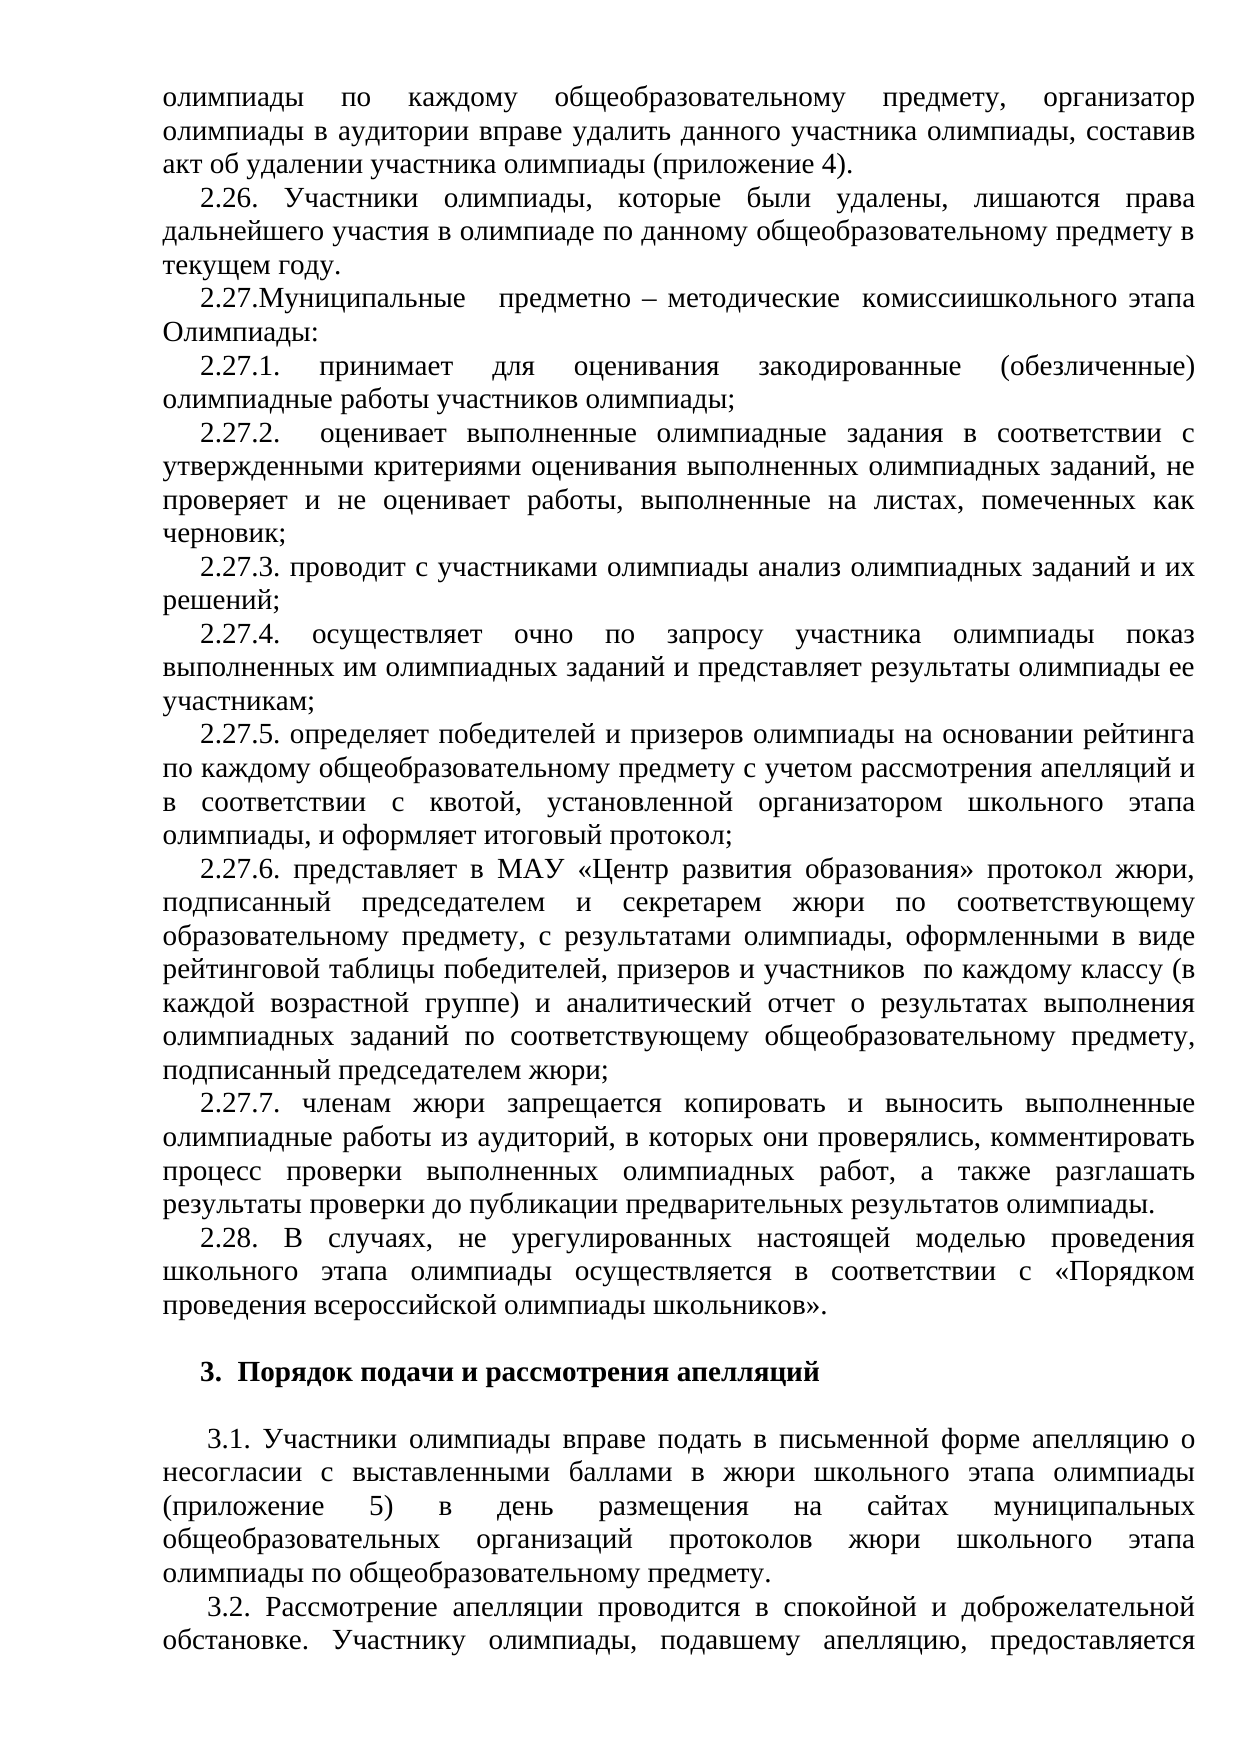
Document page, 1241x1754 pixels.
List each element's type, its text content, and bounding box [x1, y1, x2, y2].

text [162, 1589, 1196, 1656]
list Порядок подачи и рассмотрения апелляций [200, 1354, 1196, 1387]
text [162, 79, 1196, 180]
text 2.27.3. проводит с участниками олимпиады анализ олимпиадных заданий и их решений; [162, 549, 1196, 616]
text 3.1. Участники олимпиады вправе подать в письменной форме апелляцию о несогласии с выставленными баллами в жюри школьного этапа олимпиады (приложение 5) в день размещения на сайтах муниципальных общеобразовательных организаций протоколов жюри школьного этапа олимпиады по общеобразовательному предмету. [162, 1421, 1196, 1589]
text 2.27.7. членам жюри запрещается копировать и выносить выполненные олимпиадные работы из аудиторий, в которых они проверялись, комментировать процесс проверки выполненных олимпиадных работ, а также разглашать результаты проверки до публикации предварительных результатов олимпиады. [162, 1086, 1196, 1220]
text 2.27.4. осуществляет очно по запросу участника олимпиады показ выполненных им олимпиадных заданий и представляет результаты олимпиады ее участникам; [162, 616, 1196, 717]
text 2.27.1. принимает для оценивания закодированные (обезличенные) олимпиадные работы участников олимпиады; [162, 348, 1196, 415]
text 2.27.5. определяет победителей и призеров олимпиады на основании рейтинга по каждому общеобразовательному предмету с учетом рассмотрения апелляций и в соответствии с квотой, установленной организатором школьного этапа олимпиады, и оформляет итоговый протокол; [162, 717, 1196, 851]
text 2.27.2. оценивает выполненные олимпиадные задания в соответствии с утвержденными критериями оценивания выполненных олимпиадных заданий, не проверяет и не оценивает работы, выполненные на листах, помеченных как черновик; [162, 415, 1196, 549]
text 2.27.6. представляет в МАУ «Центр развития образования» протокол жюри, подписанный председателем и секретарем жюри по соответствующему образовательному предмету, с результатами олимпиады, оформленными в виде рейтинговой таблицы победителей, призеров и участников по каждому классу (в каждой возрастной группе) и аналитический отчет о результатах выполнения олимпиадных заданий по соответствующему общеобразовательному предмету, подписанный председателем жюри; [162, 851, 1196, 1086]
text 2.27.Муниципальные предметно – методические комиссиишкольного этапа Олимпиады: [162, 281, 1196, 348]
text 2.26. Участники олимпиады, которые были удалены, лишаются права дальнейшего участия в олимпиаде по данному общеобразовательному предмету в текущем году. [162, 180, 1196, 281]
text 2.28. В случаях, не урегулированных настоящей моделью проведения школьного этапа олимпиады осуществляется в соответствии с «Порядком проведения всероссийской олимпиады школьников». [162, 1220, 1196, 1320]
